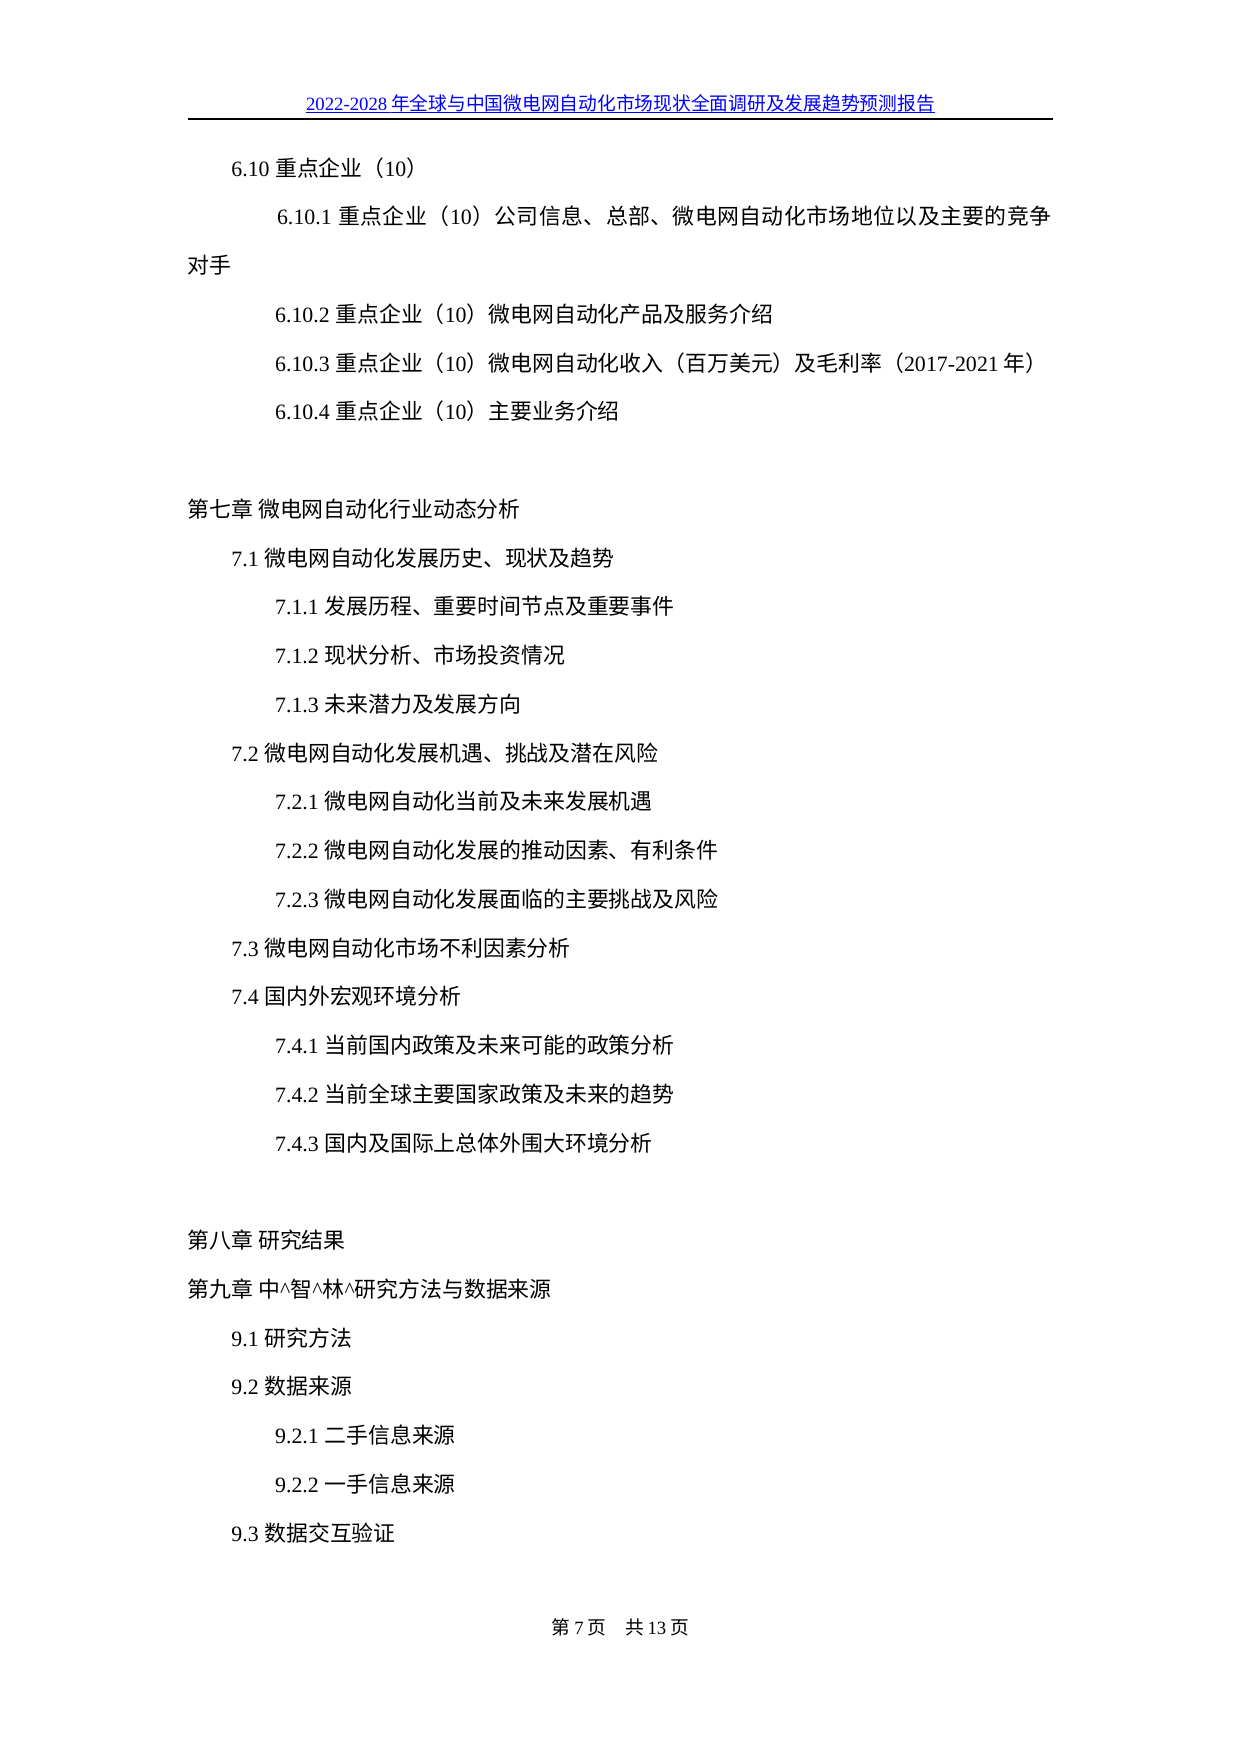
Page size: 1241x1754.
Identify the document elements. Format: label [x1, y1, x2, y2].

text [187, 150, 1053, 1548]
